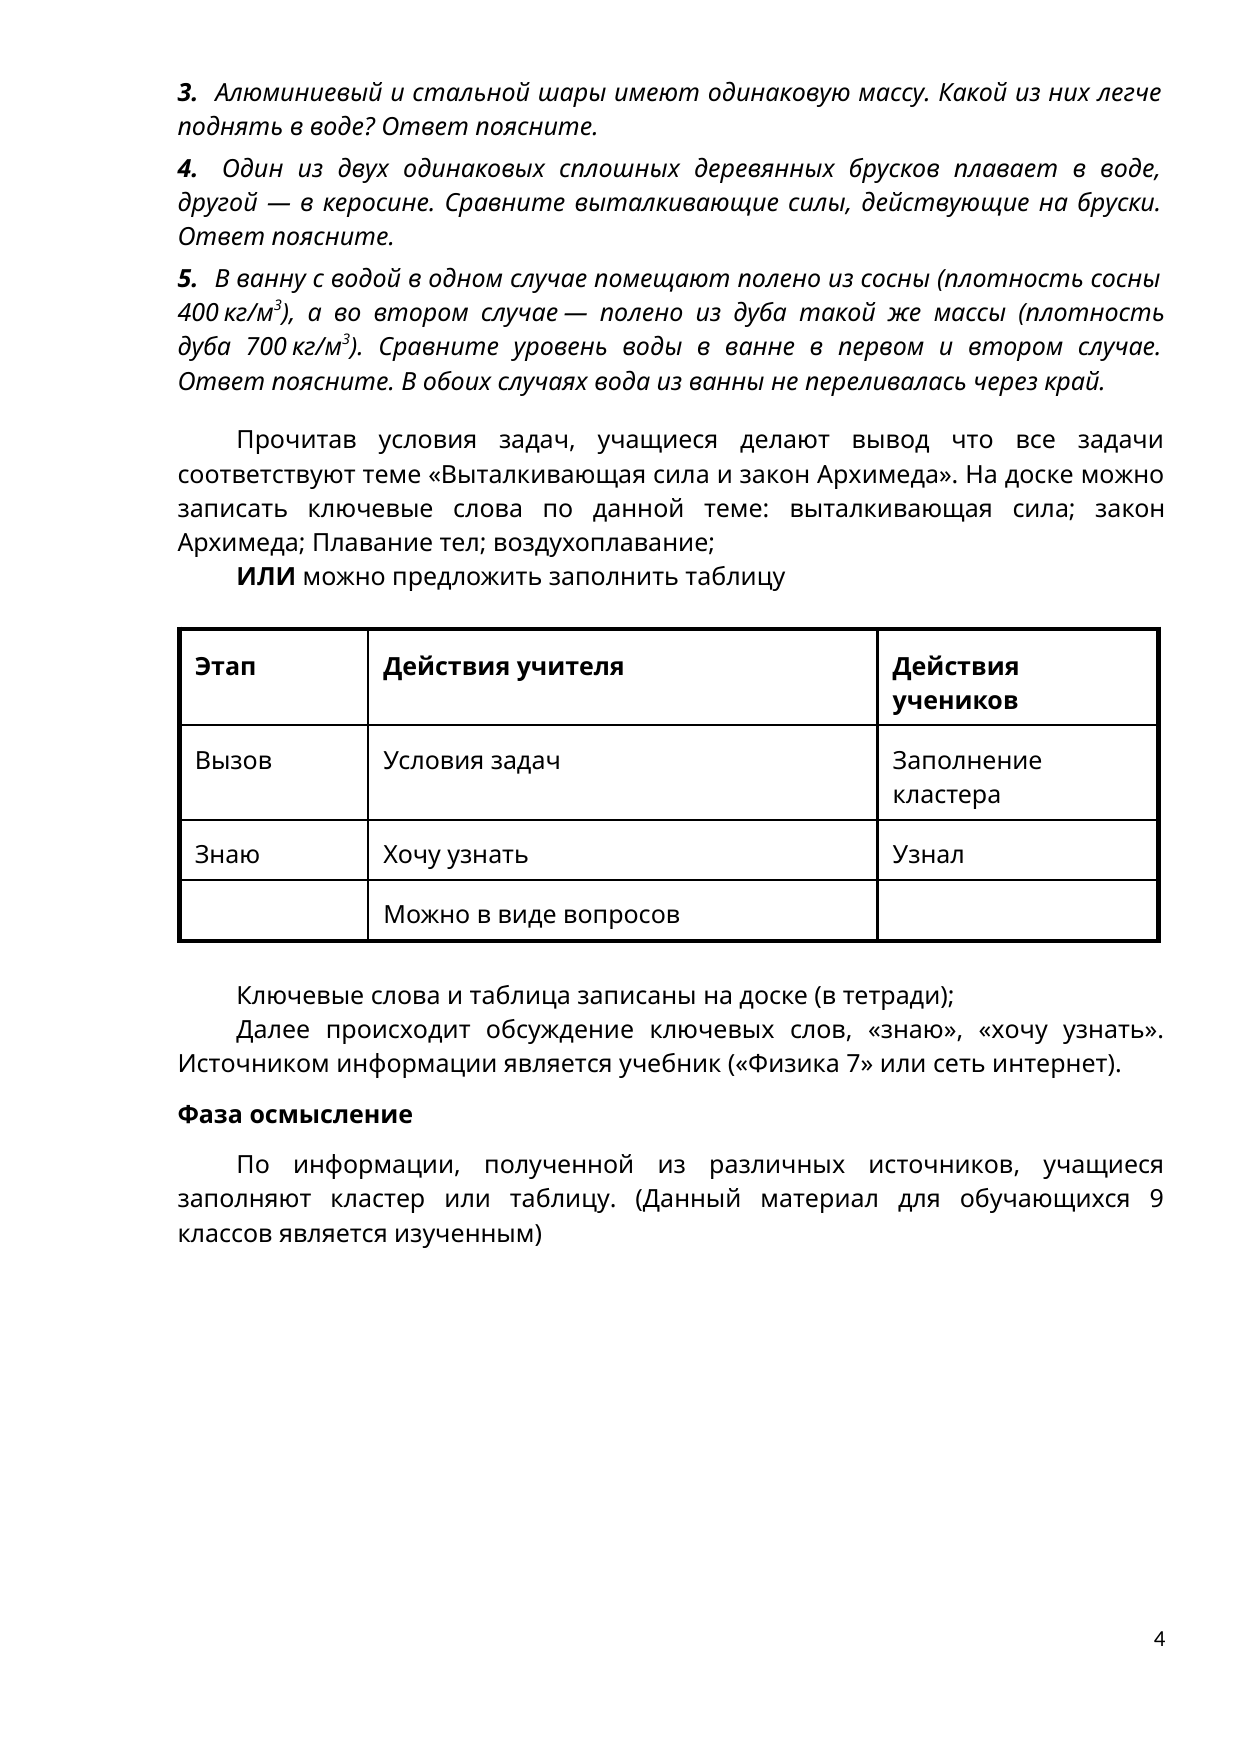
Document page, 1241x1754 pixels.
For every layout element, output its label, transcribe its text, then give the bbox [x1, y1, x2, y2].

table_cell Знаю [182, 821, 367, 879]
text По информации, полученной из различных источников, учащиеся заполняют кластер или таблицу. (Данный материал для обучающихся 9 классов является изученным) [177, 1147, 1165, 1249]
table_header Действия учеников [879, 631, 1156, 724]
table_cell Условия задач [369, 726, 876, 818]
text Ключевые слова и таблица записаны на доске (в тетради); [177, 977, 1165, 1012]
text Фаза осмысление [177, 1096, 1165, 1130]
text 4. Один из двух одинаковых сплошных деревянных брусков плавает в воде, другой — в керосине. Сравните выталкивающие силы, действующие на бруски. Ответ поясните. [177, 151, 1165, 253]
table_cell Заполнение кластера [879, 726, 1156, 818]
table_cell Узнал [879, 821, 1156, 879]
table_cell Хочу узнать [369, 821, 876, 879]
text 3. Алюминиевый и стальной шары имеют одинаковую массу. Какой из них легче поднять в воде? Ответ поясните. [177, 75, 1165, 143]
table_cell [182, 881, 367, 939]
table_header Действия учителя [369, 631, 876, 724]
table_cell Вызов [182, 726, 367, 818]
table_cell Можно в виде вопросов [369, 881, 876, 939]
text ИЛИ можно предложить заполнить таблицу [177, 558, 1165, 592]
table_cell [879, 881, 1156, 939]
text Прочитав условия задач, учащиеся делают вывод что все задачи соответствуют теме «Выталкивающая сила и закон Архимеда». На доске можно записать ключевые слова по данной теме: выталкивающая сила; закон Архимеда; Плавание тел; воздухоплавание; [177, 422, 1165, 558]
text Далее происходит обсуждение ключевых слов, «знаю», «хочу узнать». Источником информации является учебник («Физика 7» или сеть интернет). [177, 1012, 1165, 1080]
table_header Этап [182, 631, 367, 724]
text 5. В ванну с водой в одном случае помещают полено из сосны (плотность сосны 400 кг/м3), а во втором случае — полено из дуба такой же массы (плотность дуба 700 кг/м3). Сравните уровень воды в ванне в первом и втором случае. Ответ поясните. В обоих случаях вода из ванны не переливалась через край. [177, 261, 1165, 397]
